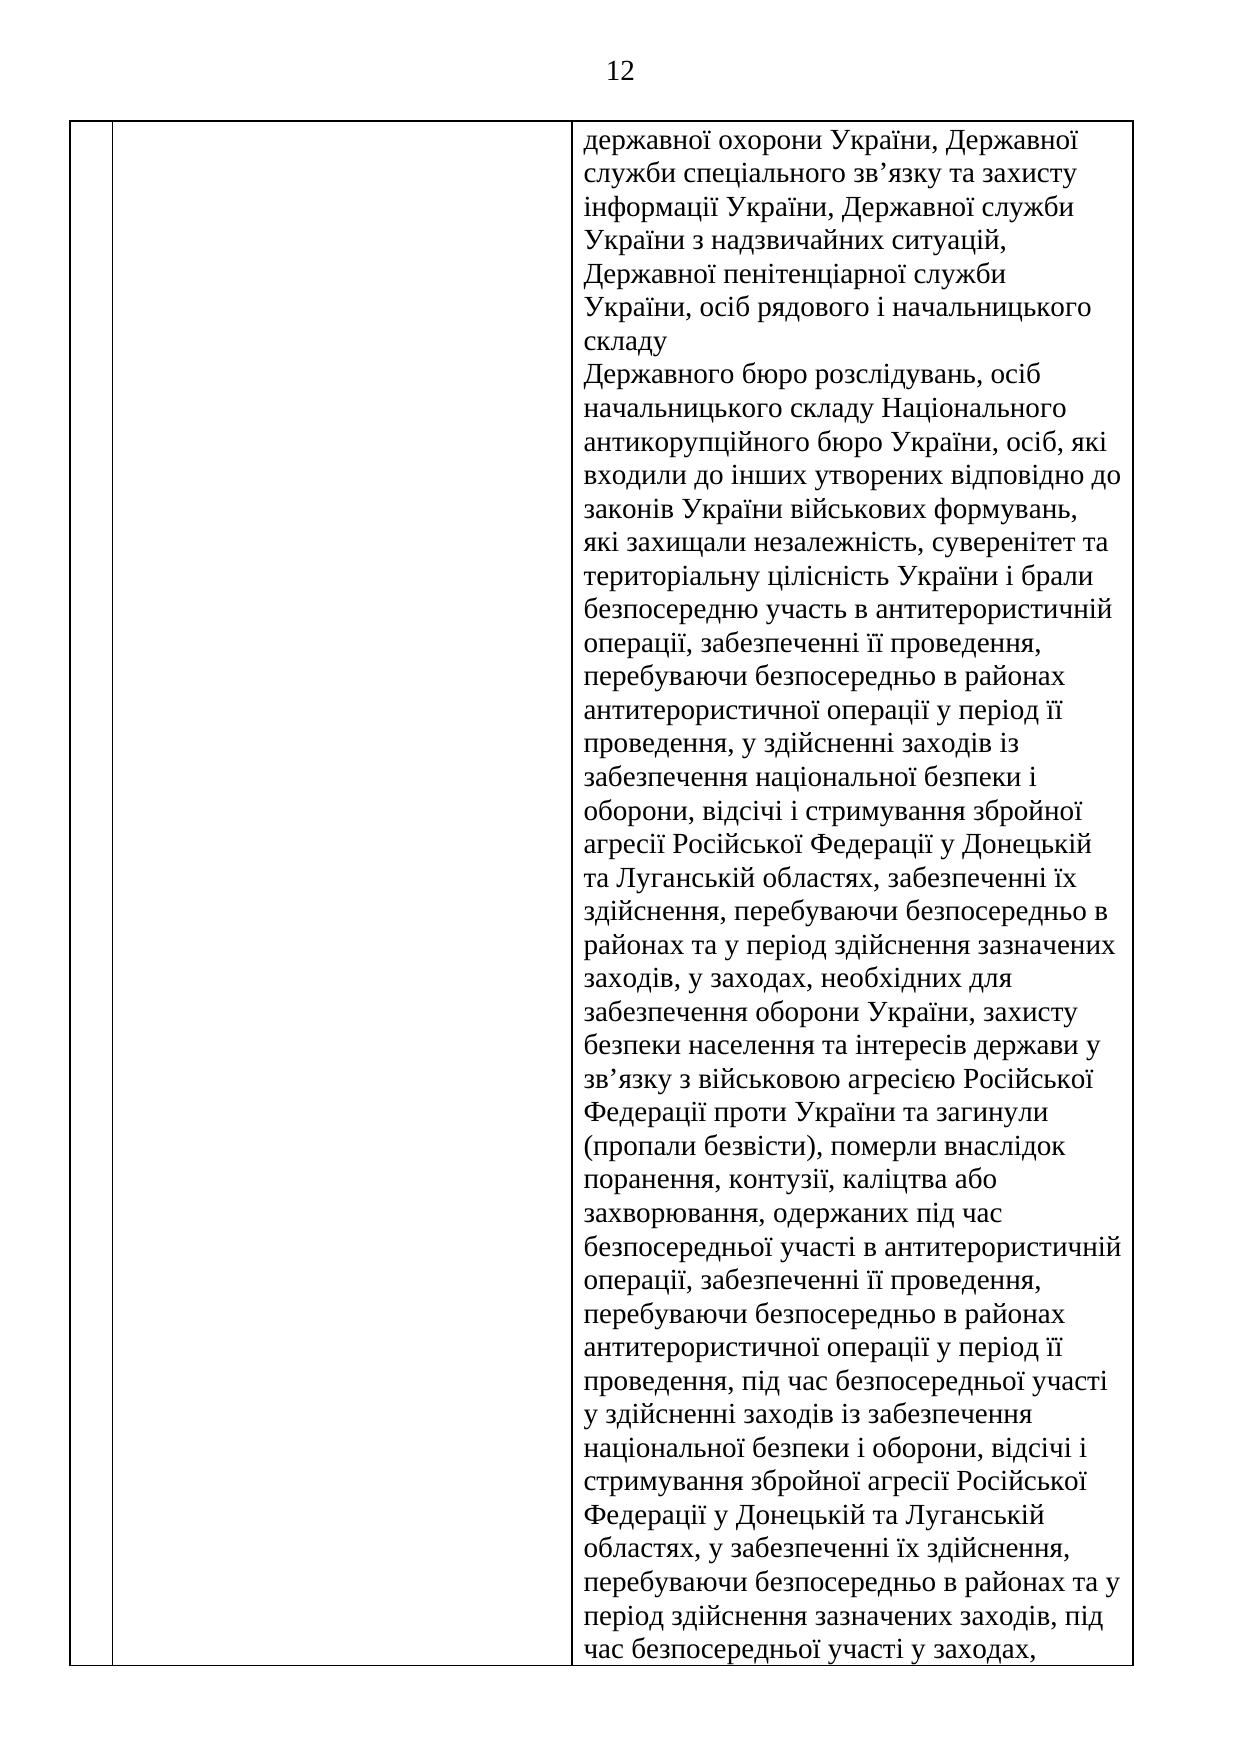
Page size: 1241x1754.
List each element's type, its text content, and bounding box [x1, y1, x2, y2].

table_cell 7 [71, 122, 112, 1665]
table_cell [113, 122, 571, 1665]
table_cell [573, 122, 1132, 1665]
